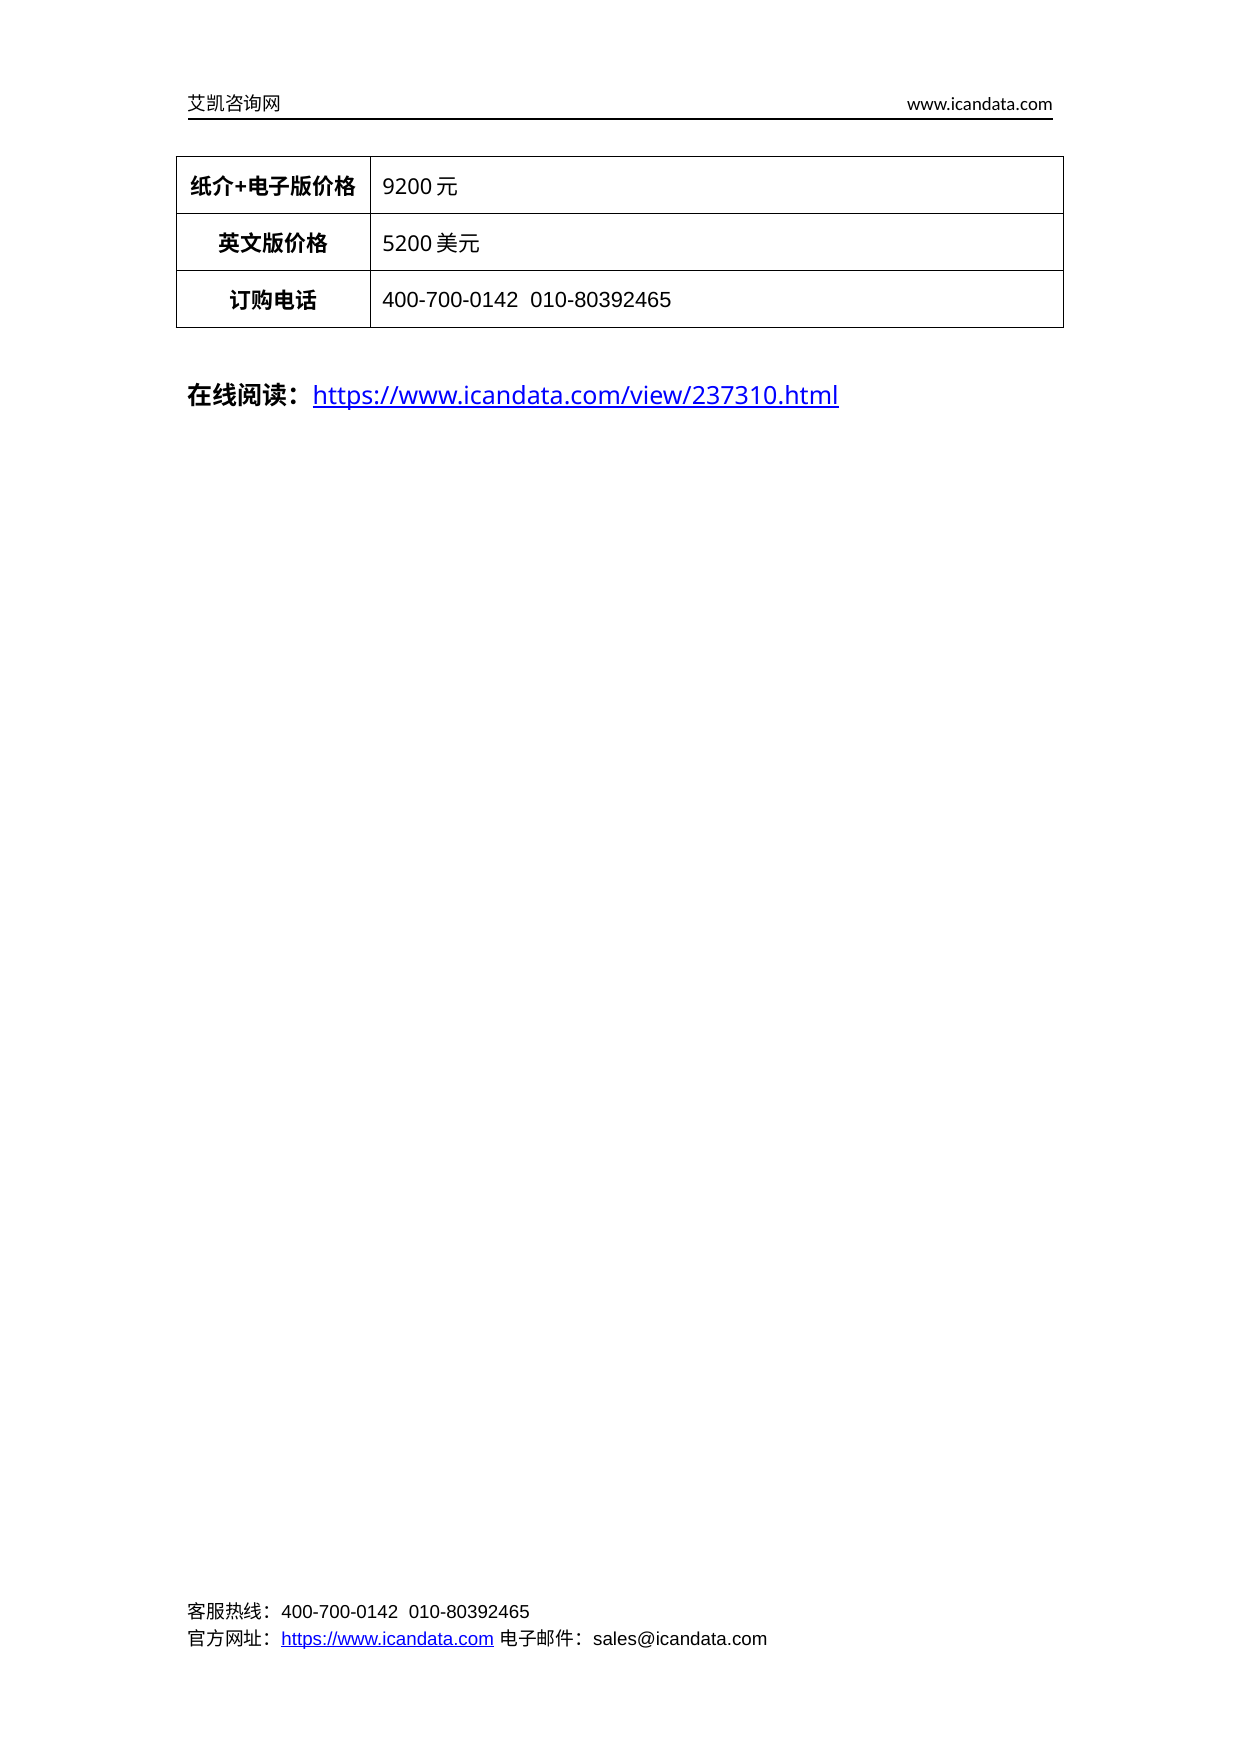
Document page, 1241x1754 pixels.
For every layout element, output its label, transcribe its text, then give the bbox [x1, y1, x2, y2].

table_cell 400-700-0142 010-80392465 [371, 271, 1063, 327]
table_cell 英文版价格 [177, 214, 370, 270]
table_cell 9200元 [371, 157, 1063, 213]
table_cell 5200美元 [371, 214, 1063, 270]
text 在线阅读：https://www.icandata.com/view/237310.html [187, 361, 1053, 426]
table_cell 订购电话 [177, 271, 370, 327]
table_cell 纸介+电子版价格 [177, 157, 370, 213]
